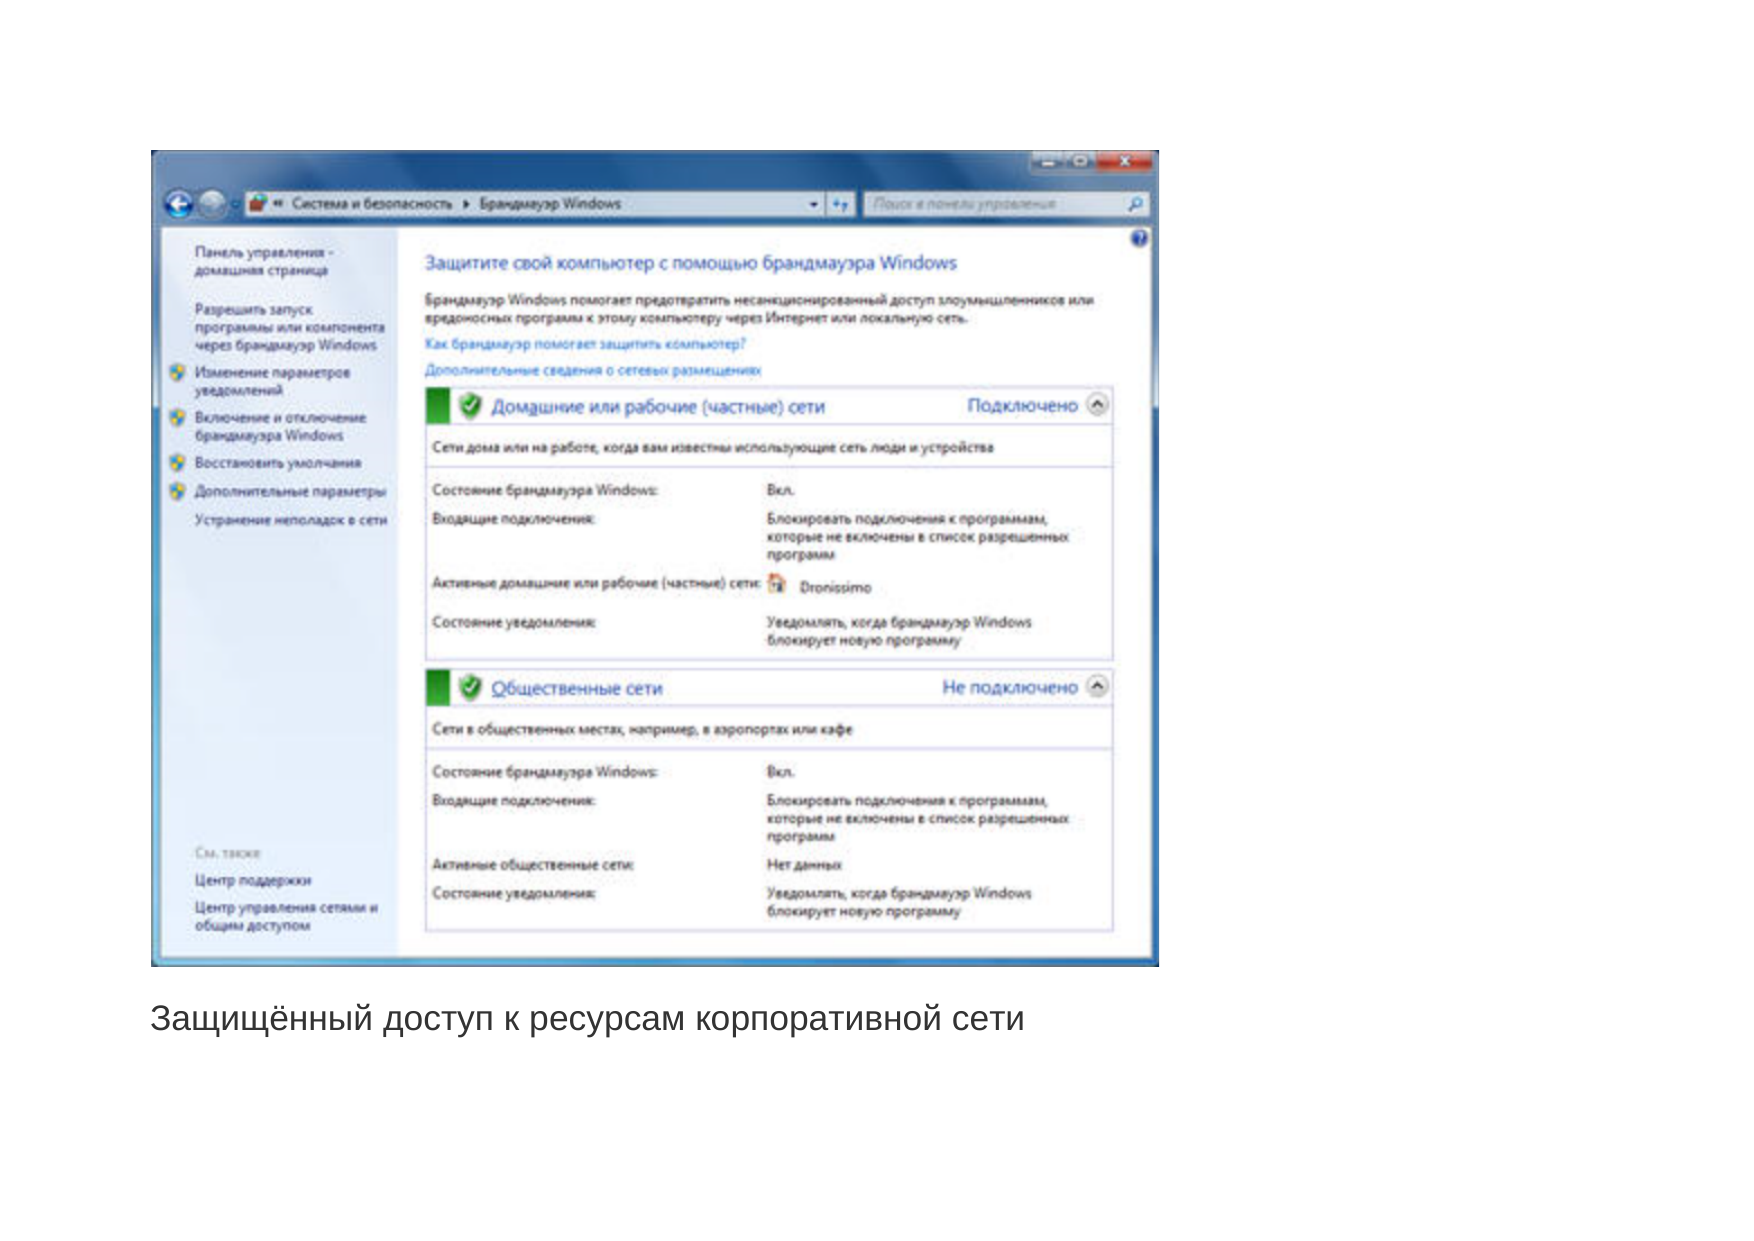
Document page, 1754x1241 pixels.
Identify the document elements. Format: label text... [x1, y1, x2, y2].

picture [150, 150, 1160, 967]
text Защищённый доступ к ресурсам корпоративной сети [150, 998, 1604, 1038]
